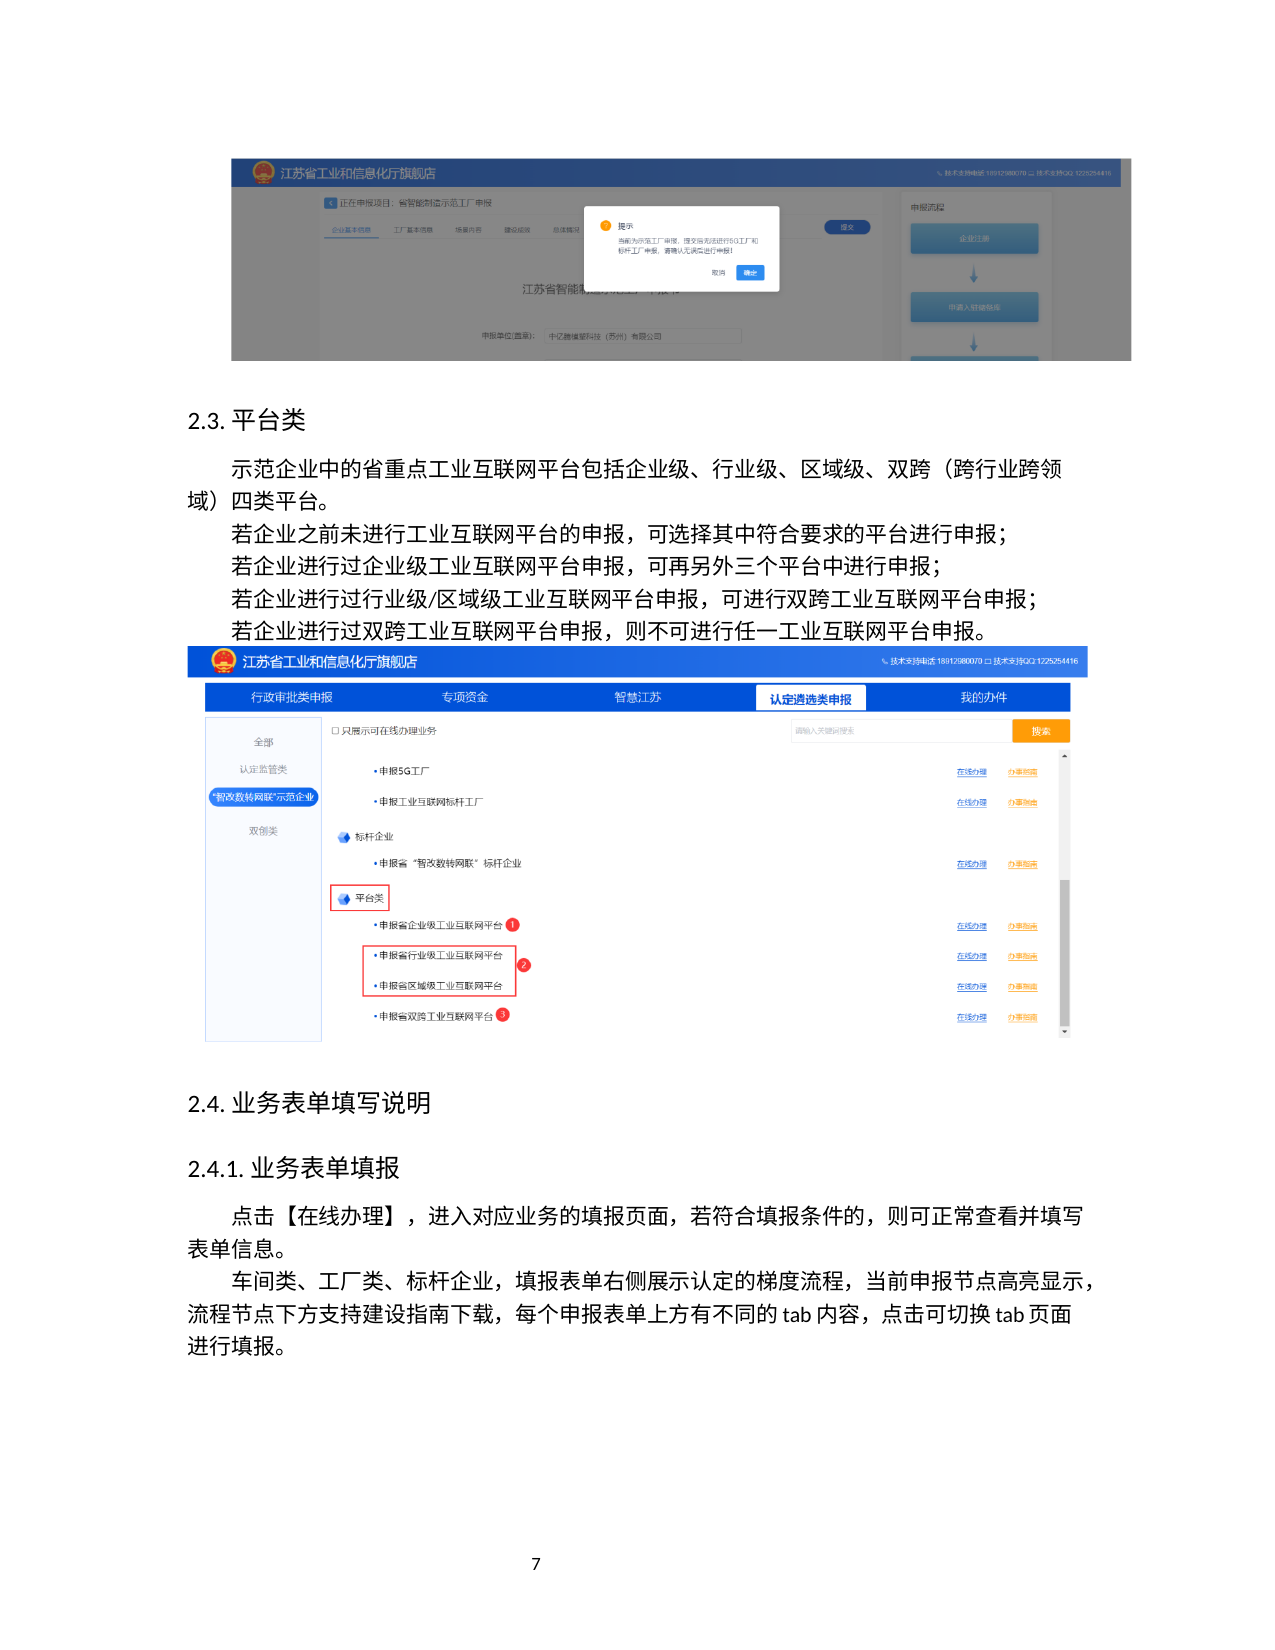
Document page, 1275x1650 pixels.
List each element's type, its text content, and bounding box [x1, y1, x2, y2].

list 业务表单填报 [187, 1134, 1087, 1199]
text 车间类、工厂类、标杆企业，填报表单右侧展示认定的梯度流程，当前申报节点高亮显示，流程节点下方支持建设指南下载，每个申报表单上方有不同的tab内容，点击可切换tab页面进行填报。 [187, 1264, 1087, 1361]
text 若企业进行过企业级工业互联网平台申报，可再另外三个平台中进行申报； [187, 549, 1087, 581]
picture [231, 158, 1132, 361]
text 若企业进行过行业级/区域级工业互联网平台申报，可进行双跨工业互联网平台申报； [187, 581, 1087, 614]
text 点击【在线办理】，进入对应业务的填报页面，若符合填报条件的，则可正常查看并填写表单信息。 [187, 1199, 1087, 1264]
picture [187, 646, 1088, 1048]
text 若企业进行过双跨工业互联网平台申报，则不可进行任一工业互联网平台申报。 [187, 614, 1087, 646]
text 若企业之前未进行工业互联网平台的申报，可选择其中符合要求的平台进行申报； [187, 516, 1087, 549]
text 示范企业中的省重点工业互联网平台包括企业级、行业级、区域级、双跨（跨行业跨领域）四类平台。 [187, 451, 1087, 516]
list 业务表单填写说明 [187, 1069, 1087, 1134]
list 平台类 [187, 386, 1087, 451]
